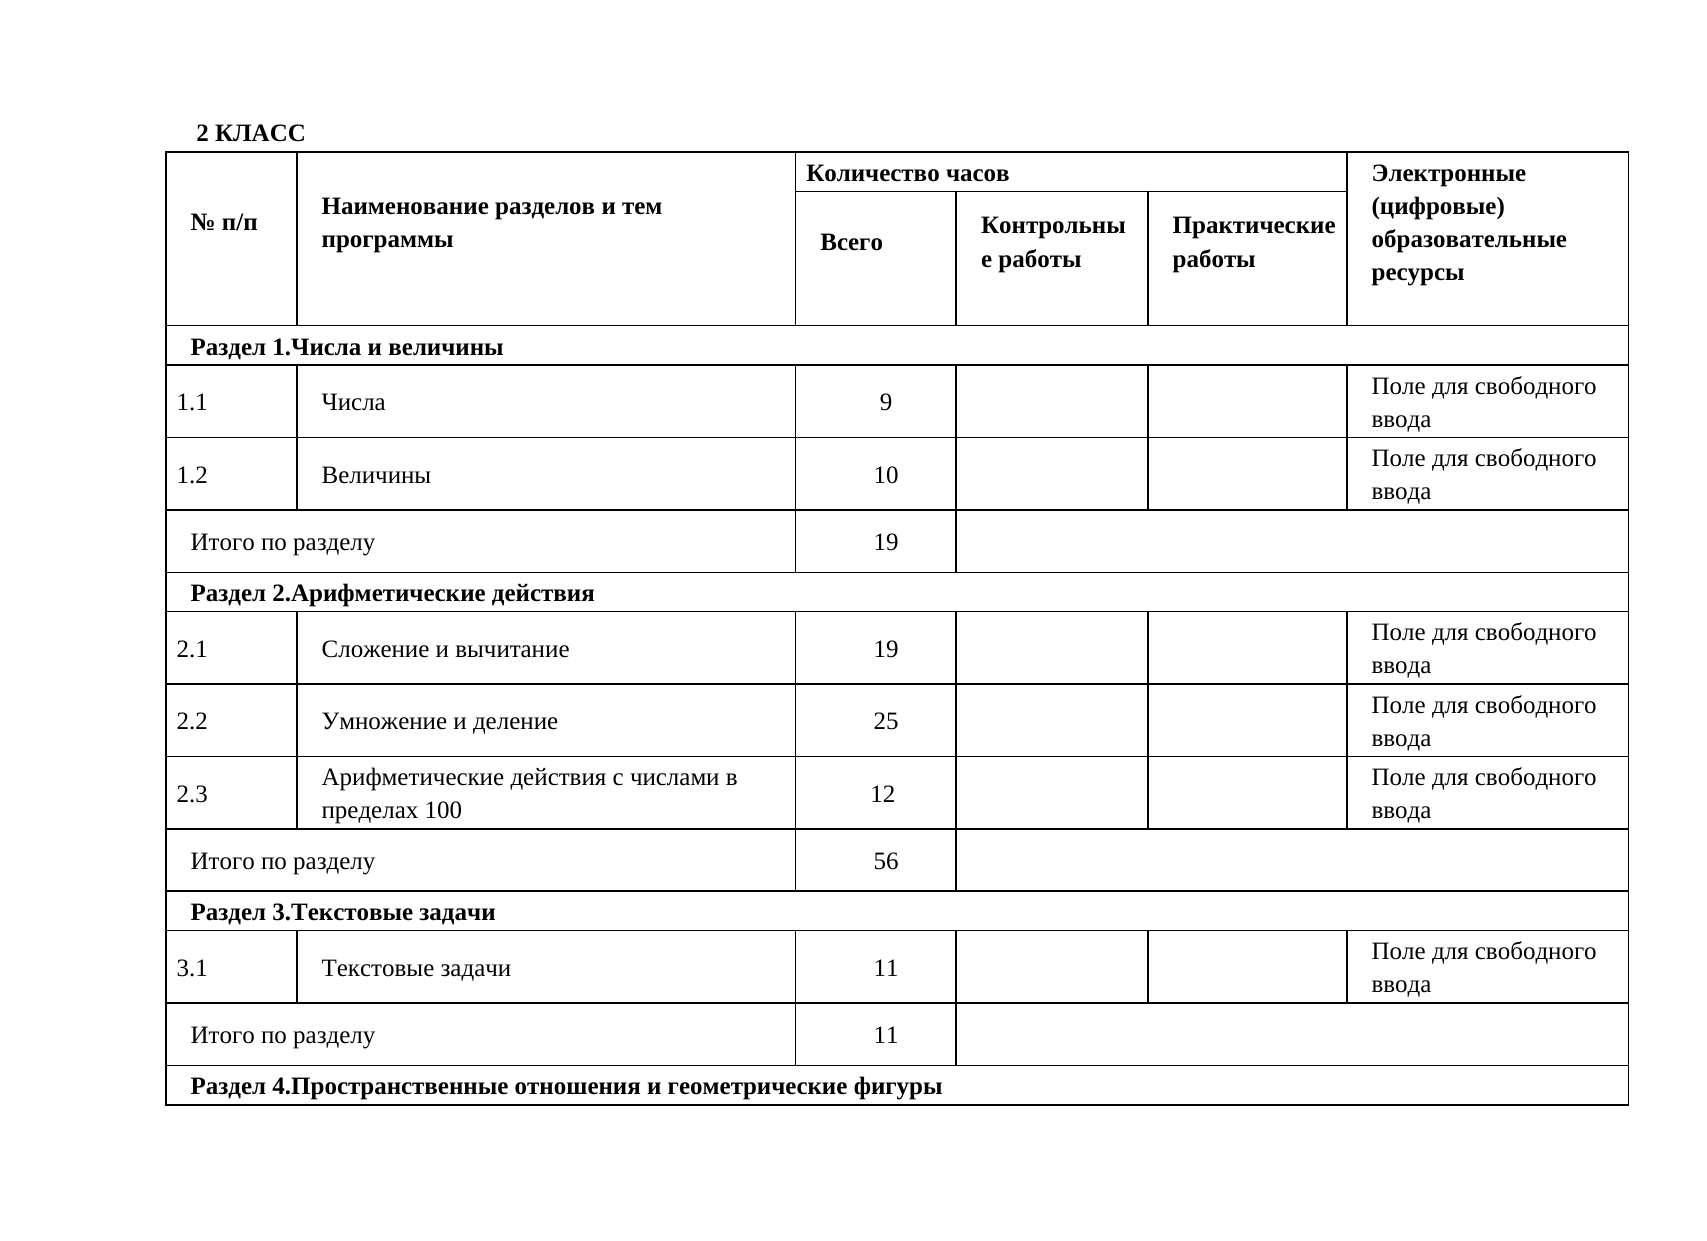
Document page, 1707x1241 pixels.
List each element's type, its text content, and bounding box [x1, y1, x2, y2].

table_cell Поле для свободного ввода [1348, 685, 1628, 756]
text 2 КЛАСС [190, 118, 1618, 147]
table_cell Поле для свободного ввода [1348, 366, 1628, 437]
table_cell Раздел 2.Арифметические действия [167, 573, 1628, 611]
table_cell 12 [796, 757, 955, 828]
table_cell Поле для свободного ввода [1348, 757, 1628, 828]
table_header Электронные (цифровые) образовательные ресурсы [1348, 153, 1628, 325]
table_cell Практические работы [1149, 192, 1346, 325]
table_cell 10 [796, 438, 955, 509]
table_cell [1149, 757, 1346, 828]
table_cell 2.2 [167, 685, 296, 756]
table_cell [957, 366, 1147, 437]
table_cell Раздел 4.Пространственные отношения и геометрические фигуры [167, 1066, 1628, 1104]
table_cell Умножение и деление [298, 685, 795, 756]
table_cell [957, 757, 1147, 828]
table_cell Текстовые задачи [298, 931, 795, 1002]
table_cell [1149, 931, 1346, 1002]
table_cell 11 [796, 1004, 955, 1064]
table_cell 2.3 [167, 757, 296, 828]
table_cell 2.1 [167, 612, 296, 683]
table_header Количество часов [796, 153, 1346, 191]
table_cell 1.2 [167, 438, 296, 509]
table_cell Сложение и вычитание [298, 612, 795, 683]
table_cell Раздел 3.Текстовые задачи [167, 892, 1628, 930]
table_cell [957, 1004, 1628, 1064]
table_cell Поле для свободного ввода [1348, 612, 1628, 683]
table_cell 19 [796, 511, 955, 571]
table_cell 25 [796, 685, 955, 756]
table_cell [957, 612, 1147, 683]
table_cell Поле для свободного ввода [1348, 438, 1628, 509]
table_cell Раздел 1.Числа и величины [167, 326, 1628, 364]
table_cell [957, 438, 1147, 509]
table_cell Контрольные работы [957, 192, 1147, 325]
table_cell Итого по разделу [167, 830, 795, 890]
table_cell [1149, 612, 1346, 683]
table_cell [1149, 685, 1346, 756]
table_cell [957, 511, 1628, 571]
table_cell 19 [796, 612, 955, 683]
table_cell 9 [796, 366, 955, 437]
table_cell 11 [796, 931, 955, 1002]
table_cell 56 [796, 830, 955, 890]
table_header Наименование разделов и тем программы [298, 153, 795, 325]
table_cell [957, 931, 1147, 1002]
table_cell [957, 685, 1147, 756]
table_cell 1.1 [167, 366, 296, 437]
table_cell [1149, 366, 1346, 437]
table_cell Числа [298, 366, 795, 437]
table_cell Величины [298, 438, 795, 509]
table_header № п/п [167, 153, 296, 325]
table_cell Всего [796, 192, 955, 325]
table_cell Арифметические действия с числами в пределах 100 [298, 757, 795, 828]
table_cell Поле для свободного ввода [1348, 931, 1628, 1002]
table_cell Итого по разделу [167, 511, 795, 571]
table_cell Итого по разделу [167, 1004, 795, 1064]
table_cell [957, 830, 1628, 890]
table_cell [1149, 438, 1346, 509]
table_cell 3.1 [167, 931, 296, 1002]
